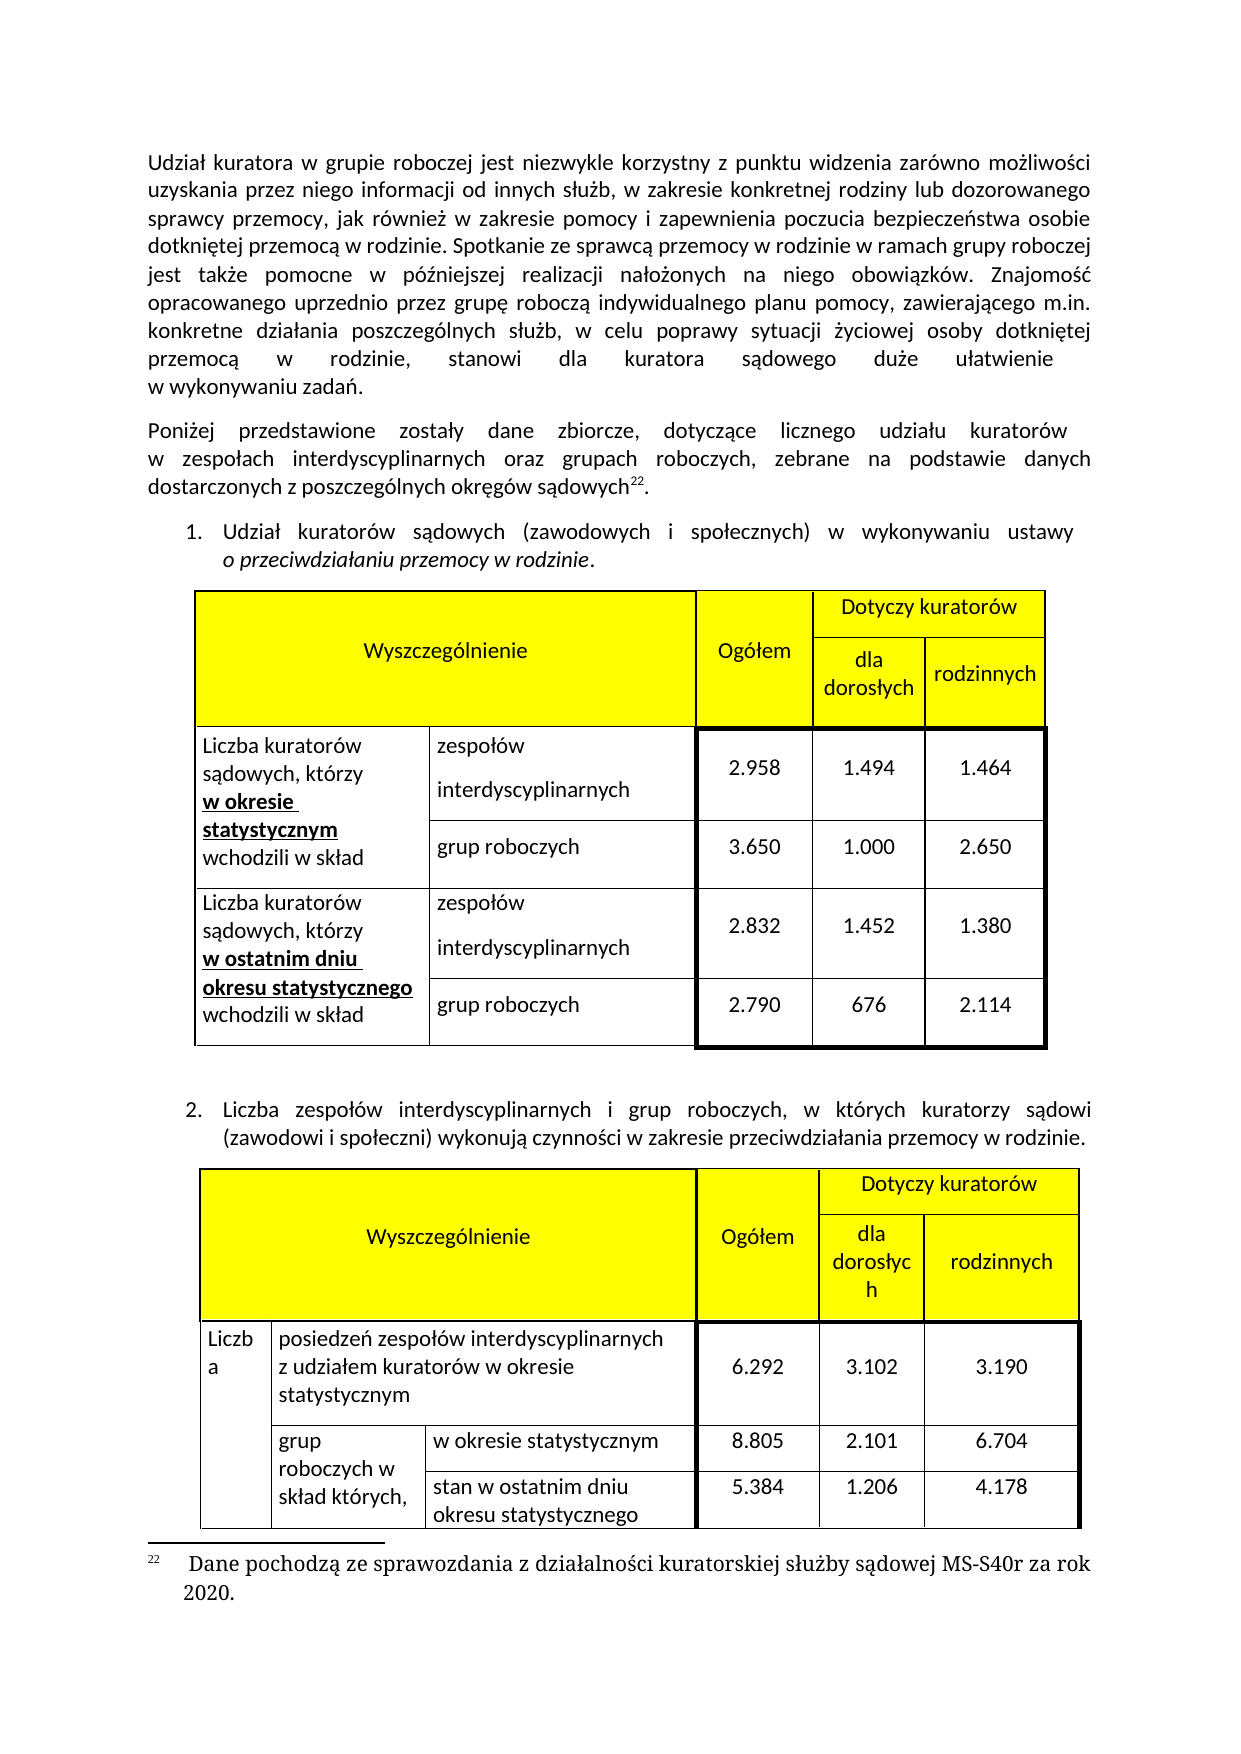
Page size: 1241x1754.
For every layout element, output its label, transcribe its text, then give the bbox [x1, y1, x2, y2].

table_cell dla dorosłych [820, 1215, 923, 1319]
table_cell Liczba kuratorów sądowych, którzy w ostatnim dniu okresu statystycznego wchodzili w skład [196, 889, 429, 1045]
table_cell posiedzeń zespołów interdyscyplinarnych z udziałem kuratorów w okresie statystycznym [272, 1322, 694, 1425]
table_header Wyszczególnienie [201, 1170, 695, 1319]
table_cell w okresie statystycznym [426, 1426, 694, 1471]
table_cell 5.384 [699, 1472, 819, 1528]
table_header Wyszczególnienie [196, 592, 695, 726]
table_header Dotyczy kuratorów [813, 591, 1044, 637]
table_cell 3.102 [820, 1324, 924, 1425]
table_cell rodzinnych [925, 1215, 1078, 1319]
table_cell grup roboczych [430, 821, 694, 887]
table_cell 1.494 [813, 731, 924, 820]
table_cell 4.178 [924, 1472, 1077, 1528]
table_cell 1.380 [926, 889, 1043, 978]
table_cell zespołów interdyscyplinarnych [430, 889, 694, 978]
table_cell 2.790 [699, 979, 812, 1045]
list Liczba zespołów interdyscyplinarnych i grup roboczych, w których kuratorzy sądowi (zawodowi i społeczni) wykonują czynności w zakresie przeciwdziałania przemocy w rodzinie. [185, 1095, 1093, 1151]
table_cell 1.206 [819, 1472, 924, 1528]
table_cell grup roboczych w skład których, wchodzili kuratorzy sądowi [272, 1426, 425, 1528]
table_header Ogółem [697, 591, 813, 726]
table_cell 2.958 [699, 731, 812, 820]
table_cell 6.292 [699, 1324, 819, 1425]
table_cell dla dorosłych [814, 638, 924, 726]
table_cell 1.464 [926, 731, 1043, 820]
text Poniżej przedstawione zostały dane zbiorcze, dotyczące licznego udziału kuratorów w zespołach interdyscyplinarnych oraz grupach roboczych, zebrane na podstawie danych dostarczonych z poszczególnych okręgów sądowych. [148, 416, 1093, 501]
table_cell 1.000 [813, 821, 924, 887]
table_cell zespołów interdyscyplinarnych [430, 727, 694, 820]
table_cell 676 [813, 979, 924, 1045]
table_cell 3.650 [699, 821, 812, 887]
table_header Dotyczy kuratorów [820, 1169, 1078, 1214]
table_cell 8.805 [699, 1426, 819, 1471]
table_cell 6.704 [925, 1426, 1077, 1471]
table_cell Liczba [201, 1321, 271, 1528]
table_header Ogółem [698, 1169, 819, 1319]
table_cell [426, 1472, 694, 1528]
table_cell 1.452 [813, 889, 924, 978]
table_cell Liczba kuratorów sądowych, którzy w okresie statystycznym wchodzili w skład [196, 727, 429, 887]
text Udział kuratora w grupie roboczej jest niezwykle korzystny z punktu widzenia zarówno możliwości uzyskania przez niego informacji od innych służb, w zakresie konkretnej rodziny lub dozorowanego sprawcy przemocy, jak również w zakresie pomocy i zapewnienia poczucia bezpieczeństwa osobie dotkniętej przemocą w rodzinie. Spotkanie ze sprawcą przemocy w rodzinie w ramach grupy roboczej jest także pomocne w późniejszej realizacji nałożonych na niego obowiązków. Znajomość opracowanego uprzednio przez grupę roboczą indywidualnego planu pomocy, zawierającego m.in. konkretne działania poszczególnych służb, w celu poprawy sytuacji życiowej osoby dotkniętej przemocą w rodzinie, stanowi dla kuratora sądowego duże ułatwienie w wykonywaniu zadań. [148, 148, 1093, 400]
table_cell 2.650 [926, 821, 1043, 887]
table_cell 2.114 [926, 979, 1043, 1045]
table_cell rodzinnych [926, 638, 1044, 726]
table_cell 3.190 [925, 1324, 1077, 1425]
list Udział kuratorów sądowych (zawodowych i społecznych) w wykonywaniu ustawy o przeciwdziałaniu przemocy w rodzinie. [185, 517, 1093, 573]
table_cell 2.101 [820, 1426, 924, 1471]
table_cell grup roboczych [430, 979, 694, 1045]
table_cell 2.832 [699, 889, 812, 978]
